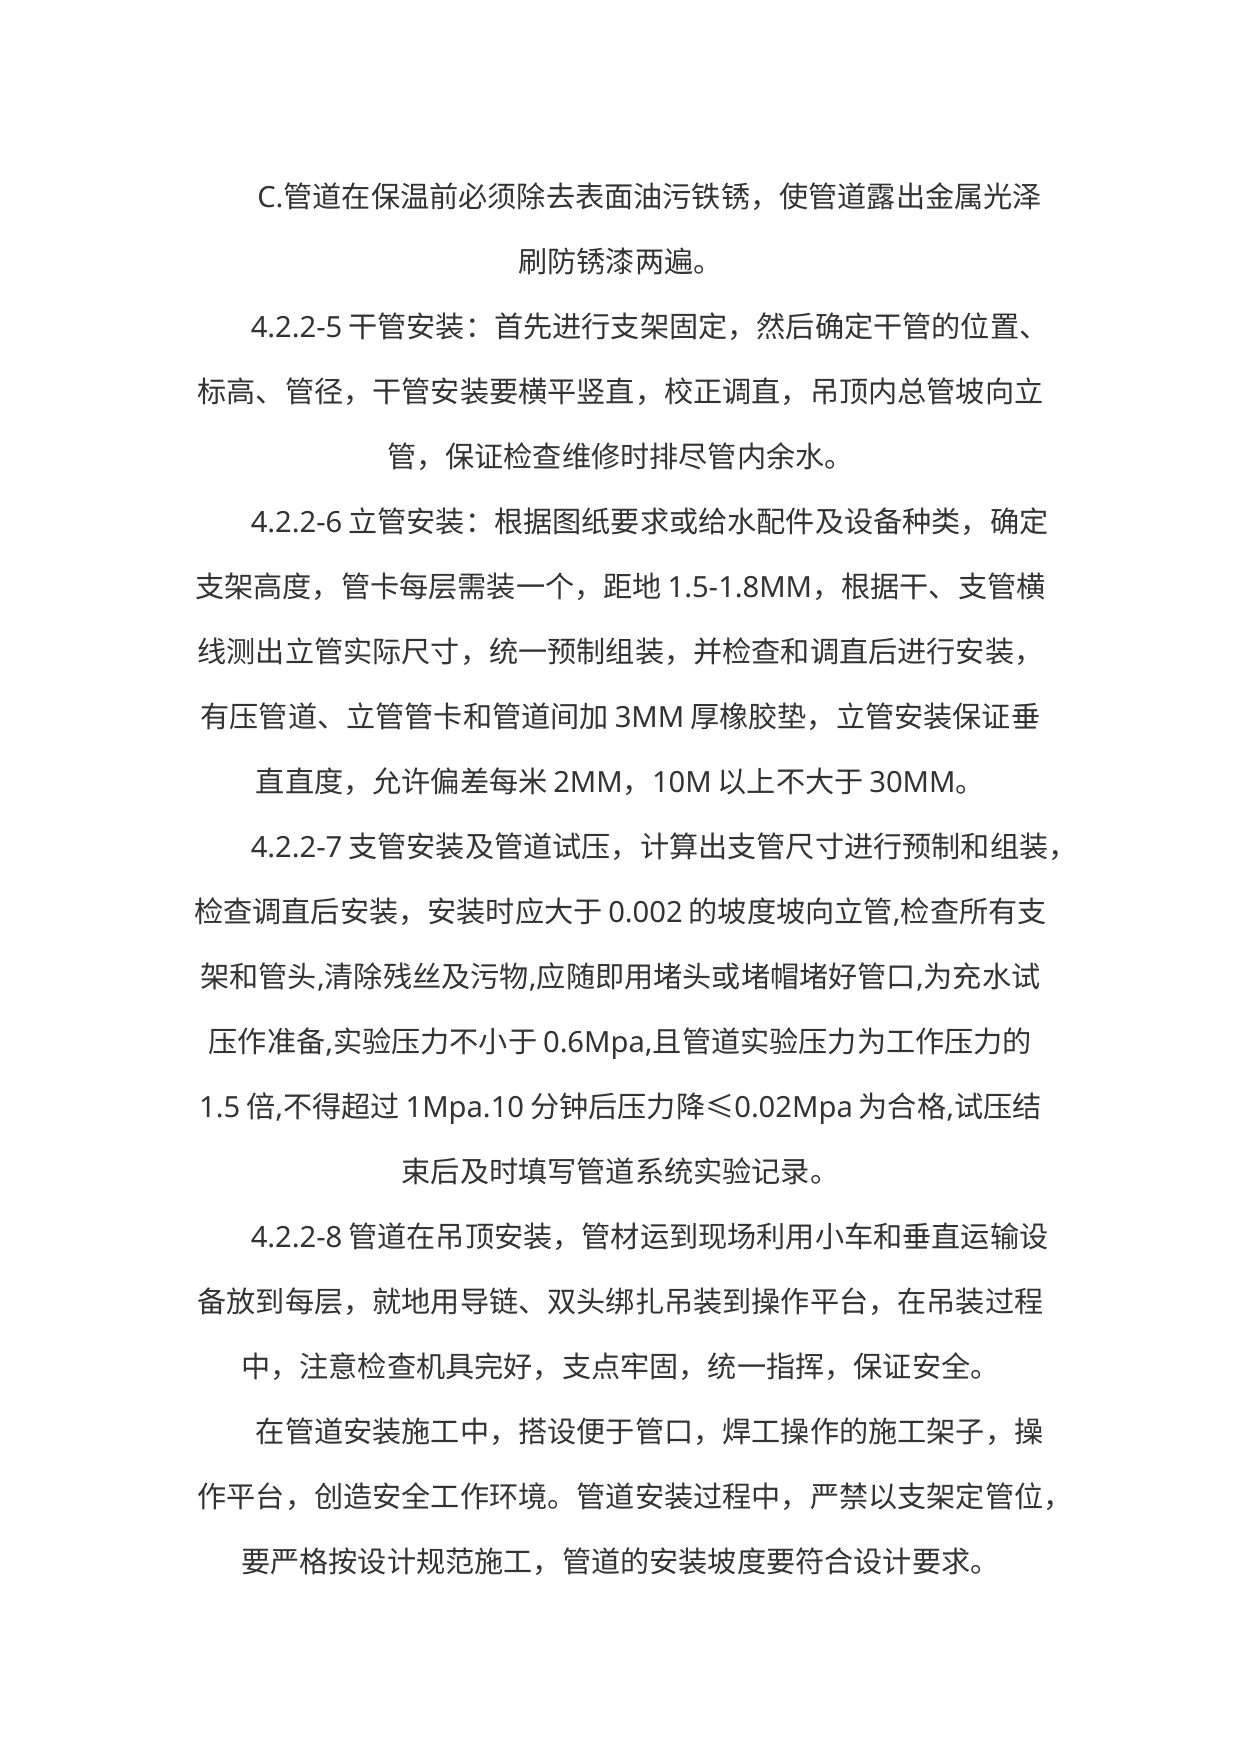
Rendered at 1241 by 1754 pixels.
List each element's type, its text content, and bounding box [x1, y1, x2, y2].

text 4.2.2-5干管安装：首先进行支架固定，然后确定干管的位置、标高、管径，干管安装要横平竖直，校正调直，吊顶内总管坡向立管，保证检查维修时排尽管内余水。 [187, 292, 1053, 487]
text 4.2.2-6立管安装：根据图纸要求或给水配件及设备种类，确定支架高度，管卡每层需装一个，距地1.5-1.8MM，根据干、支管横线测出立管实际尺寸，统一预制组装，并检查和调直后进行安装，有压管道、立管管卡和管道间加3MM厚橡胶垫，立管安装保证垂直直度，允许偏差每米2MM，10M以上不大于30MM。 [187, 487, 1053, 812]
text C.管道在保温前必须除去表面油污铁锈，使管道露出金属光泽刷防锈漆两遍。 [187, 162, 1053, 292]
text 4.2.2-8管道在吊顶安装，管材运到现场利用小车和垂直运输设备放到每层，就地用导链、双头绑扎吊装到操作平台，在吊装过程中，注意检查机具完好，支点牢固，统一指挥，保证安全。 [187, 1202, 1053, 1397]
text 在管道安装施工中，搭设便于管口，焊工操作的施工架子，操作平台，创造安全工作环境。管道安装过程中，严禁以支架定管位，要严格按设计规范施工，管道的安装坡度要符合设计要求。 [187, 1397, 1053, 1592]
text 4.2.2-7支管安装及管道试压，计算出支管尺寸进行预制和组装，检查调直后安装，安装时应大于0.002的坡度坡向立管,检查所有支架和管头,清除残丝及污物,应随即用堵头或堵帽堵好管口,为充水试压作准备,实验压力不小于0.6Mpa,且管道实验压力为工作压力的1.5倍,不得超过1Mpa.10分钟后压力降≤0.02Mpa为合格,试压结束后及时填写管道系统实验记录。 [187, 812, 1053, 1202]
